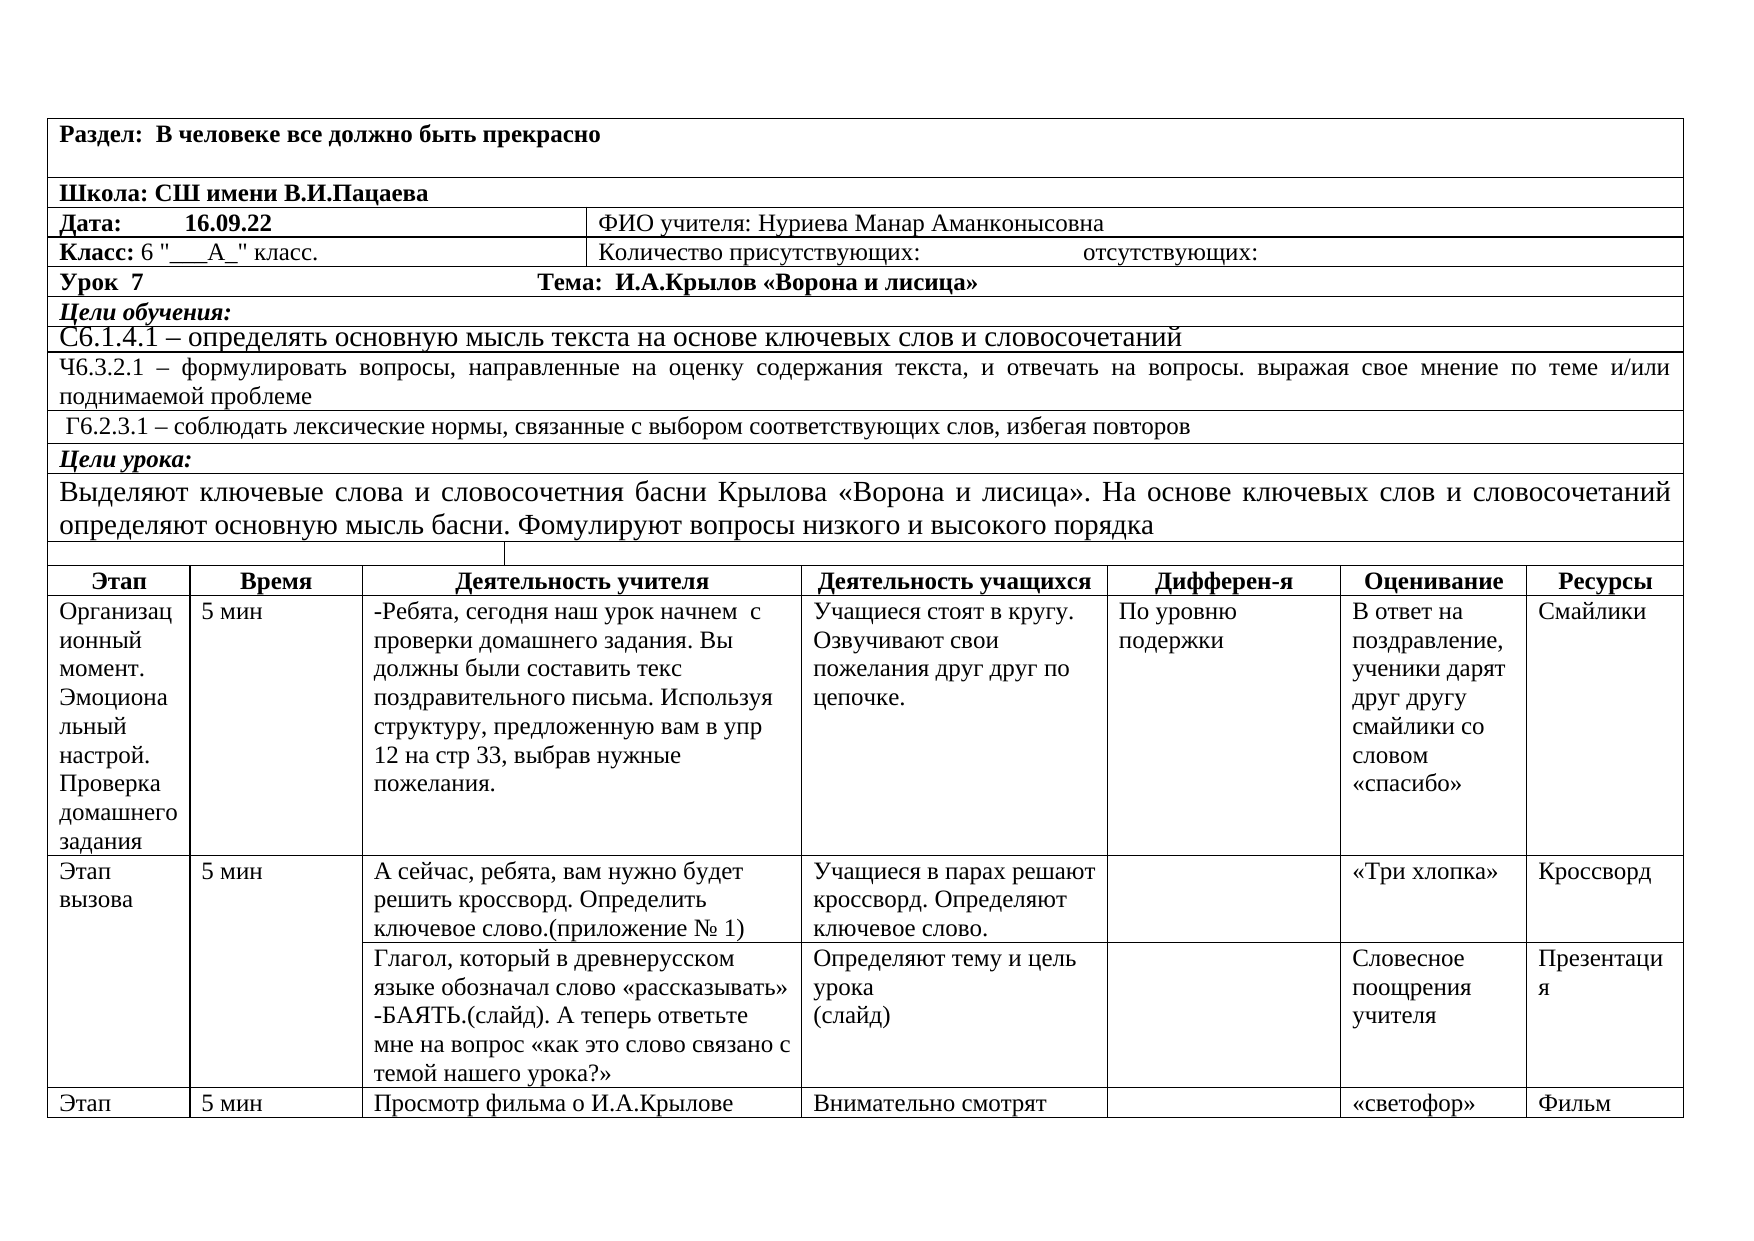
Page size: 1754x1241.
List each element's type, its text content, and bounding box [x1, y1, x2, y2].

table_cell 5 мин [191, 856, 362, 1087]
table_cell А сейчас, ребята, вам нужно будет решить кроссворд. Определить ключевое слово.(приложение № 1) [363, 856, 801, 942]
table_cell [505, 542, 1683, 565]
table_cell [48, 542, 504, 565]
table_cell Определяют тему и цель урока (слайд) [802, 943, 1107, 1087]
table_cell Дата: 16.09.22 [48, 208, 586, 236]
table_cell Цели обучения: [48, 297, 1683, 326]
table_cell Учащиеся стоят в кругу. Озвучивают свои пожелания друг друг по цепочке. [802, 596, 1107, 855]
table_cell Деятельность учащихся [802, 566, 1107, 595]
table_cell Фильм Вопросы теста [1527, 1088, 1683, 1117]
table_cell Количество присутствующих: отсутствующих: [587, 238, 1683, 266]
table_cell В ответ на поздравление, ученики дарят друг другу смайлики со словом «спасибо» [1341, 596, 1526, 855]
table_cell ФИО учителя: Нуриева Манар Аманконысовна [587, 208, 1683, 236]
table_cell Презентация [1527, 943, 1683, 1087]
table_cell [1108, 856, 1340, 942]
table_cell Смайлики [1527, 596, 1683, 855]
table_cell Этап [48, 566, 189, 595]
table_cell -Ребята, сегодня наш урок начнем с проверки домашнего задания. Вы должны были составить текс поздравительного письма. Используя структуру, предложенную вам в упр 12 на стр 33, выбрав нужные пожелания. [363, 596, 801, 855]
table_cell Время [191, 566, 362, 595]
table_cell Г6.2.3.1 – соблюдать лексические нормы, связанные с выбором соответствующих слов, избегая повторов [48, 411, 1683, 443]
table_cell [802, 1088, 1107, 1117]
table_cell Урок 7 Тема: И.А.Крылов «Ворона и лисица» [48, 267, 1683, 296]
table_cell 5 мин [191, 596, 362, 855]
table_cell Учащиеся в парах решают кроссворд. Определяют ключевое слово. [802, 856, 1107, 942]
table_cell Словесное поощрения учителя [1341, 943, 1526, 1087]
table_cell По уровню подержки [1108, 596, 1340, 855]
table_cell Этап осмыления [48, 1088, 189, 1117]
table_cell Оценивание [1341, 566, 1526, 595]
table_header Раздел: В человеке все должно быть прекрасно [48, 119, 1683, 177]
table_cell Глагол, который в древнерусском языке обозначал слово «рассказывать» -БАЯТЬ.(слайд). А теперь ответьте мне на вопрос «как это слово связано с темой нашего урока?» [363, 943, 801, 1087]
table_cell [1108, 1088, 1340, 1117]
table_cell С6.1.4.1 – определять основную мысль текста на основе ключевых слов и словосочетаний [48, 327, 1683, 351]
table_cell [1108, 943, 1340, 1087]
table_cell Деятельность учителя [363, 566, 801, 595]
table_cell Цели урока: [48, 444, 1683, 473]
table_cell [1341, 1088, 1526, 1117]
table_cell Школа: СШ имени В.И.Пацаева [48, 178, 1683, 207]
table_cell Класс: 6 "___А_" класс. [48, 238, 586, 266]
table_cell Ч6.3.2.1 – формулировать вопросы, направленные на оценку содержания текста, и отвечать на вопросы. выражая свое мнение по теме и/или поднимаемой проблеме [48, 353, 1683, 410]
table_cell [363, 1088, 801, 1117]
table_cell Организационный момент. Эмоциональный настрой. Проверка домашнего задания [48, 596, 189, 855]
table_cell Этап вызова [48, 856, 189, 1087]
table_cell Ресурсы [1527, 566, 1683, 595]
table_cell Кроссворд [1527, 856, 1683, 942]
table_cell Дифферен-я [1108, 566, 1340, 595]
table_cell 5 мин [191, 1088, 362, 1117]
table_cell «Три хлопка» [1341, 856, 1526, 942]
table_cell Выделяют ключевые слова и словосочетния басни Крылова «Ворона и лисица». На основе ключевых слов и словосочетаний определяют основную мысль басни. Фомулируют вопросы низкого и высокого порядка [48, 474, 1683, 541]
